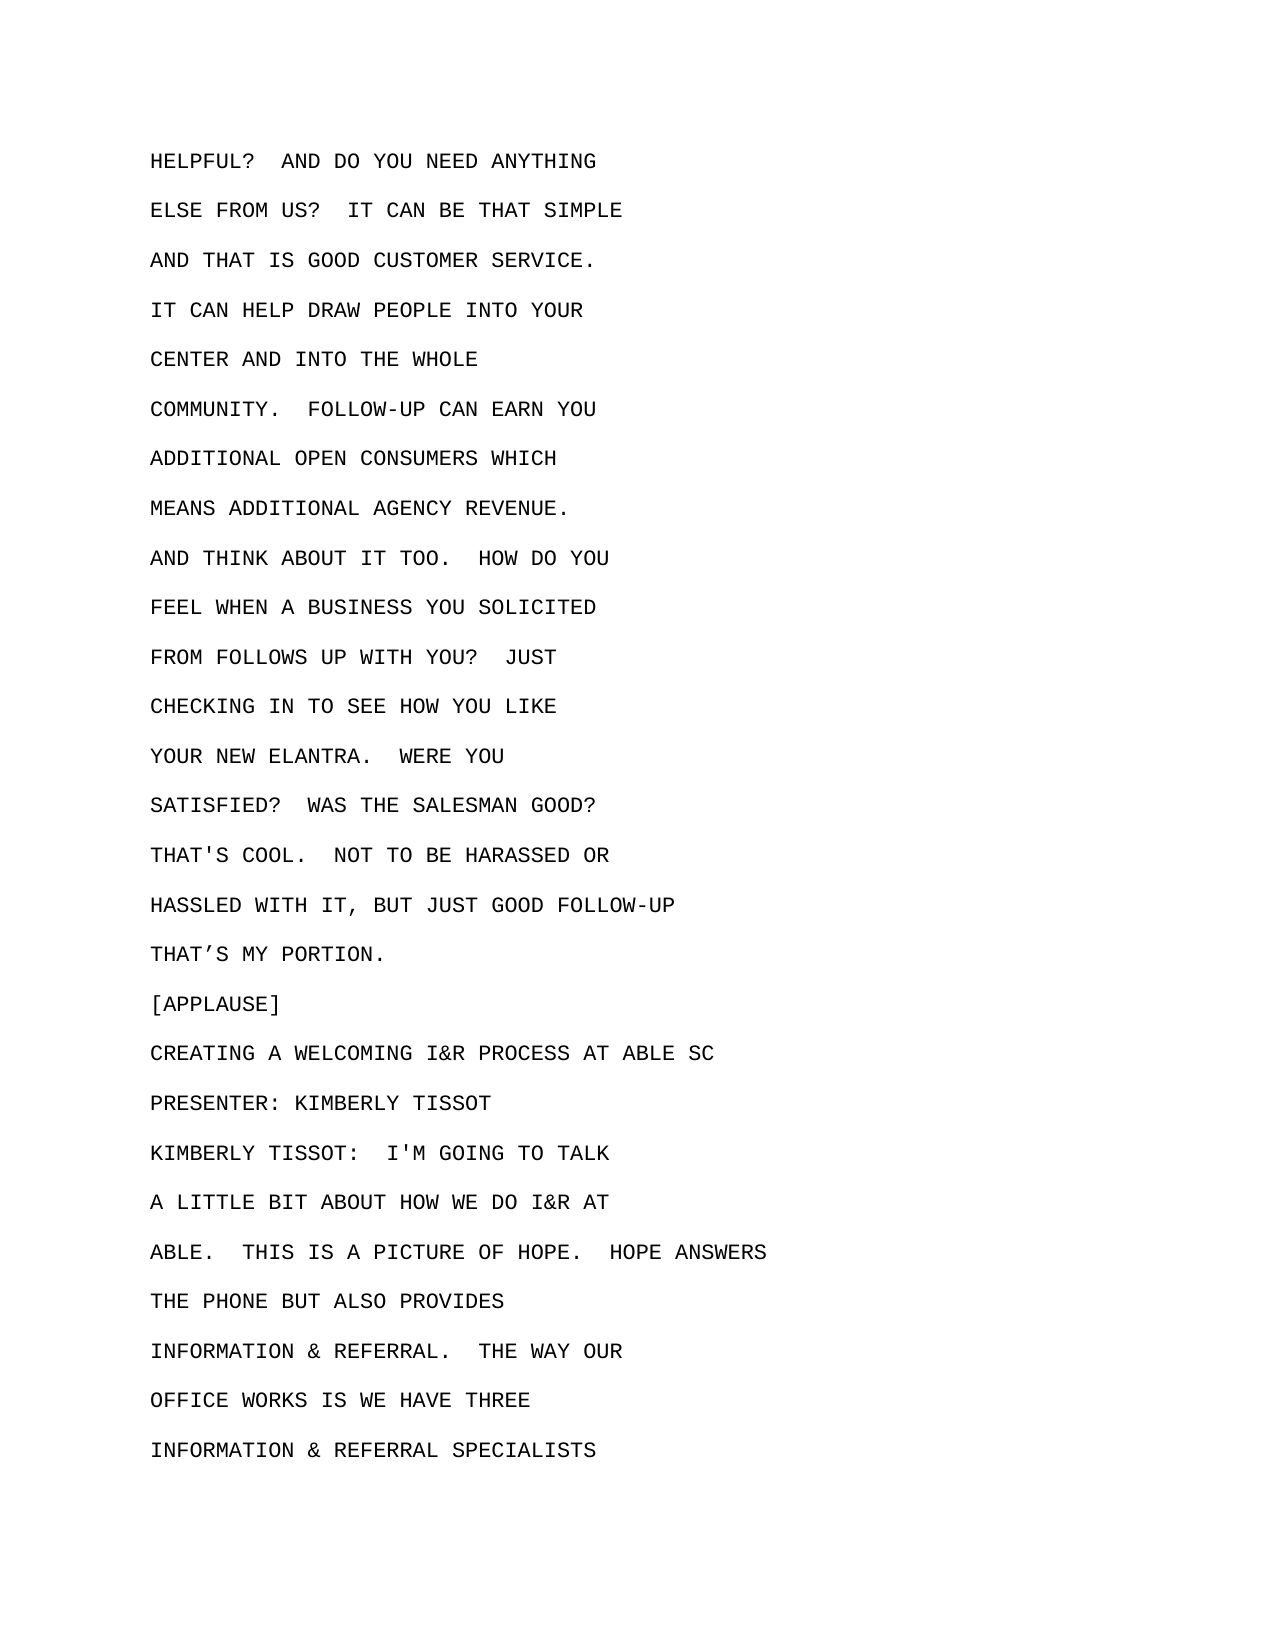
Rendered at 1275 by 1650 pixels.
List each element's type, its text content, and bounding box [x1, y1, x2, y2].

text CREATING A WELCOMING I&R PROCESS AT ABLE SC [150, 1042, 1125, 1067]
text ABLE. THIS IS A PICTURE OF HOPE. HOPE ANSWERS [150, 1241, 1125, 1266]
text ELSE FROM US? IT CAN BE THAT SIMPLE [150, 199, 1125, 224]
text A LITTLE BIT ABOUT HOW WE DO I&R AT [150, 1191, 1125, 1216]
text CHECKING IN TO SEE HOW YOU LIKE [150, 695, 1125, 720]
text THAT’S MY PORTION. [150, 943, 1125, 968]
text YOUR NEW ELANTRA. WERE YOU [150, 745, 1125, 770]
text IT CAN HELP DRAW PEOPLE INTO YOUR [150, 299, 1125, 323]
text SATISFIED? WAS THE SALESMAN GOOD? [150, 794, 1125, 819]
text FROM FOLLOWS UP WITH YOU? JUST [150, 646, 1125, 671]
text THAT'S COOL. NOT TO BE HARASSED OR [150, 844, 1125, 869]
text HASSLED WITH IT, BUT JUST GOOD FOLLOW-UP [150, 894, 1125, 918]
text [APPLAUSE] [150, 993, 1125, 1018]
text PRESENTER: KIMBERLY TISSOT [150, 1092, 1125, 1117]
text AND THINK ABOUT IT TOO. HOW DO YOU [150, 547, 1125, 571]
text CENTER AND INTO THE WHOLE [150, 348, 1125, 373]
text MEANS ADDITIONAL AGENCY REVENUE. [150, 497, 1125, 522]
text KIMBERLY TISSOT: I'M GOING TO TALK [150, 1142, 1125, 1166]
text INFORMATION & REFERRAL SPECIALISTS [150, 1439, 1125, 1464]
text THE PHONE BUT ALSO PROVIDES [150, 1290, 1125, 1315]
text COMMUNITY. FOLLOW-UP CAN EARN YOU [150, 398, 1125, 423]
text ADDITIONAL OPEN CONSUMERS WHICH [150, 447, 1125, 472]
text OFFICE WORKS IS WE HAVE THREE [150, 1389, 1125, 1414]
text INFORMATION & REFERRAL. THE WAY OUR [150, 1340, 1125, 1365]
text FEEL WHEN A BUSINESS YOU SOLICITED [150, 596, 1125, 621]
text AND THAT IS GOOD CUSTOMER SERVICE. [150, 249, 1125, 274]
text HELPFUL? AND DO YOU NEED ANYTHING [150, 150, 1125, 175]
